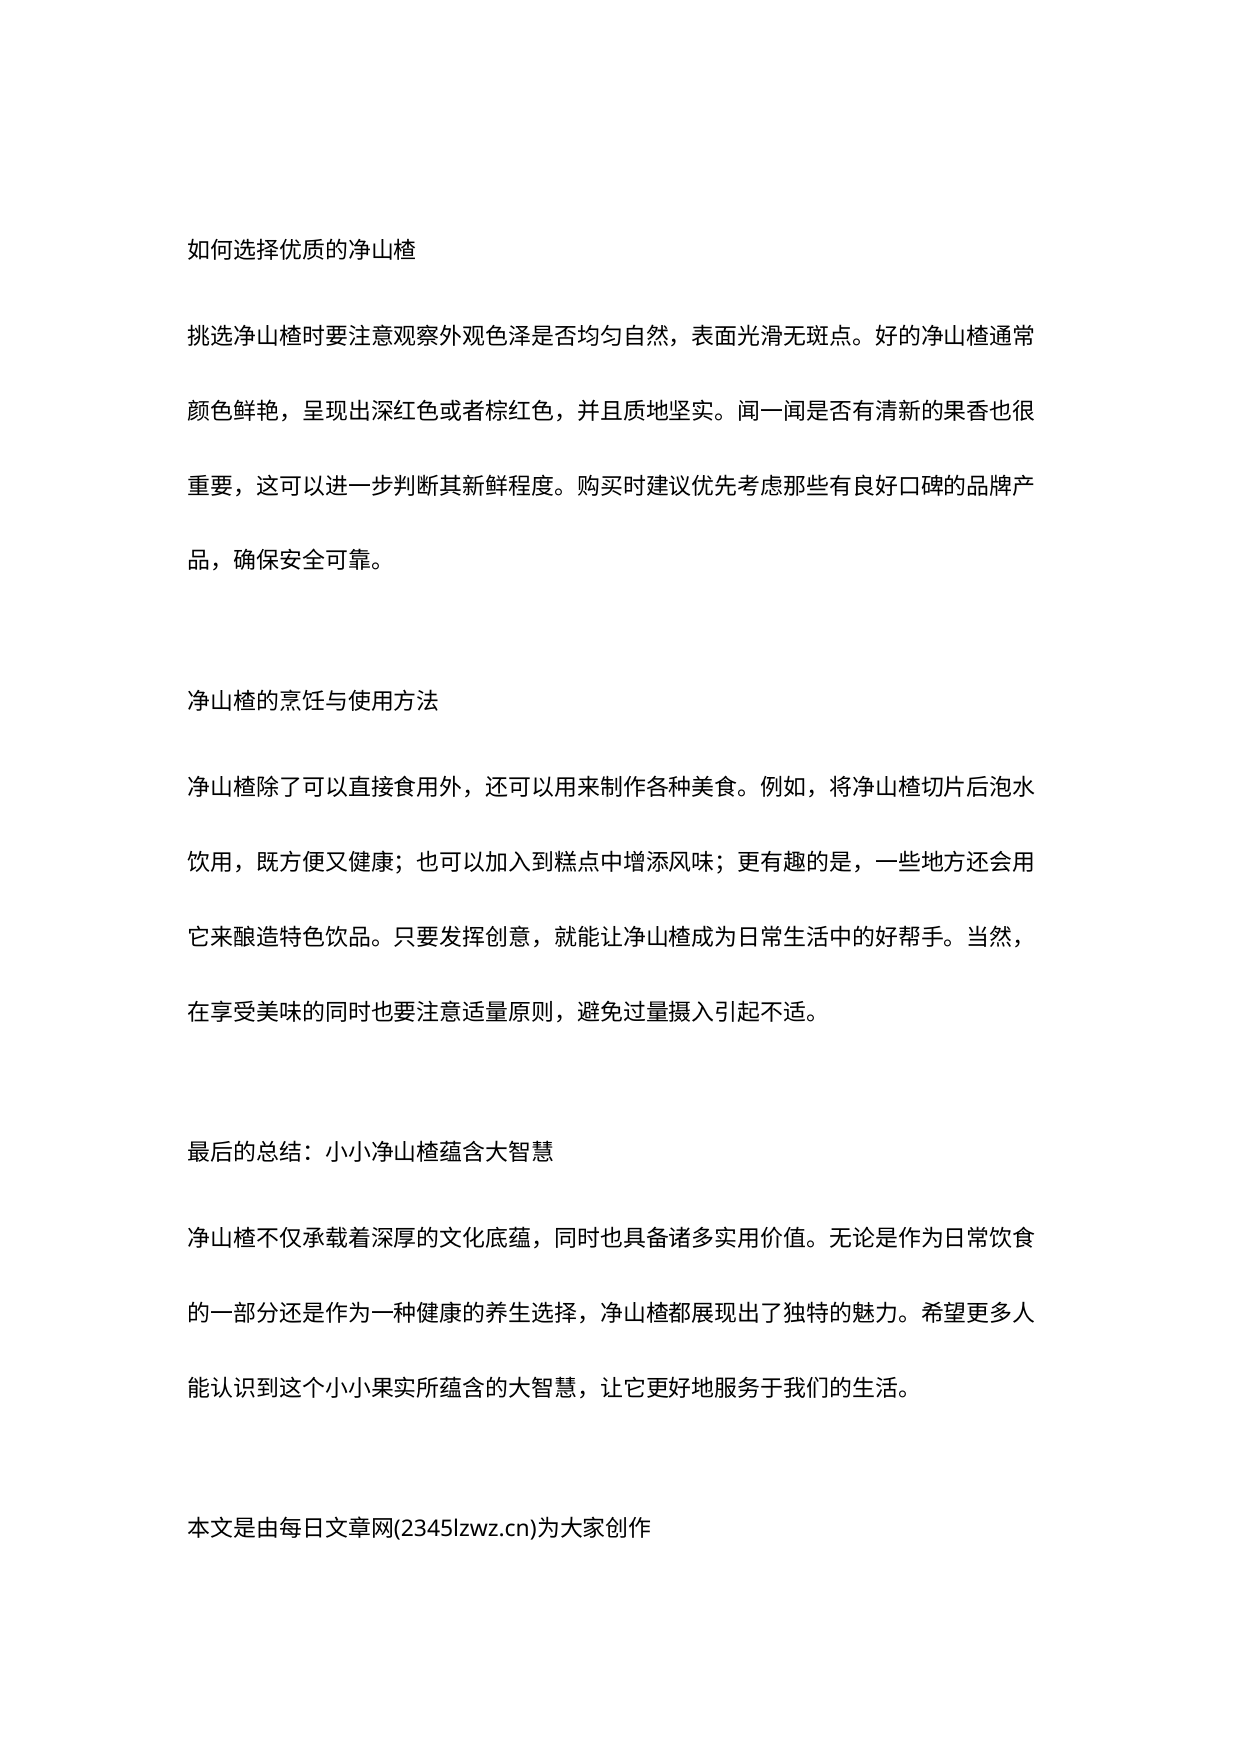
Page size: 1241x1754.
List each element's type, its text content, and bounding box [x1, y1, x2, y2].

text 如何选择优质的净山楂 [187, 216, 1053, 281]
text 净山楂的烹饪与使用方法 [187, 667, 1053, 732]
text 本文是由每日文章网(2345lzwz.cn)为大家创作 [187, 1494, 1053, 1559]
text 净山楂除了可以直接食用外，还可以用来制作各种美食。例如，将净山楂切片后泡水饮用，既方便又健康；也可以加入到糕点中增添风味；更有趣的是，一些地方还会用它来酿造特色饮品。只要发挥创意，就能让净山楂成为日常生活中的好帮手。当然，在享受美味的同时也要注意适量原则，避免过量摄入引起不适。 [187, 753, 1053, 1042]
text 净山楂不仅承载着深厚的文化底蕴，同时也具备诸多实用价值。无论是作为日常饮食的一部分还是作为一种健康的养生选择，净山楂都展现出了独特的魅力。希望更多人能认识到这个小小果实所蕴含的大智慧，让它更好地服务于我们的生活。 [187, 1204, 1053, 1419]
text 最后的总结：小小净山楂蕴含大智慧 [187, 1118, 1053, 1183]
text 挑选净山楂时要注意观察外观色泽是否均匀自然，表面光滑无斑点。好的净山楂通常颜色鲜艳，呈现出深红色或者棕红色，并且质地坚实。闻一闻是否有清新的果香也很重要，这可以进一步判断其新鲜程度。购买时建议优先考虑那些有良好口碑的品牌产品，确保安全可靠。 [187, 302, 1053, 591]
